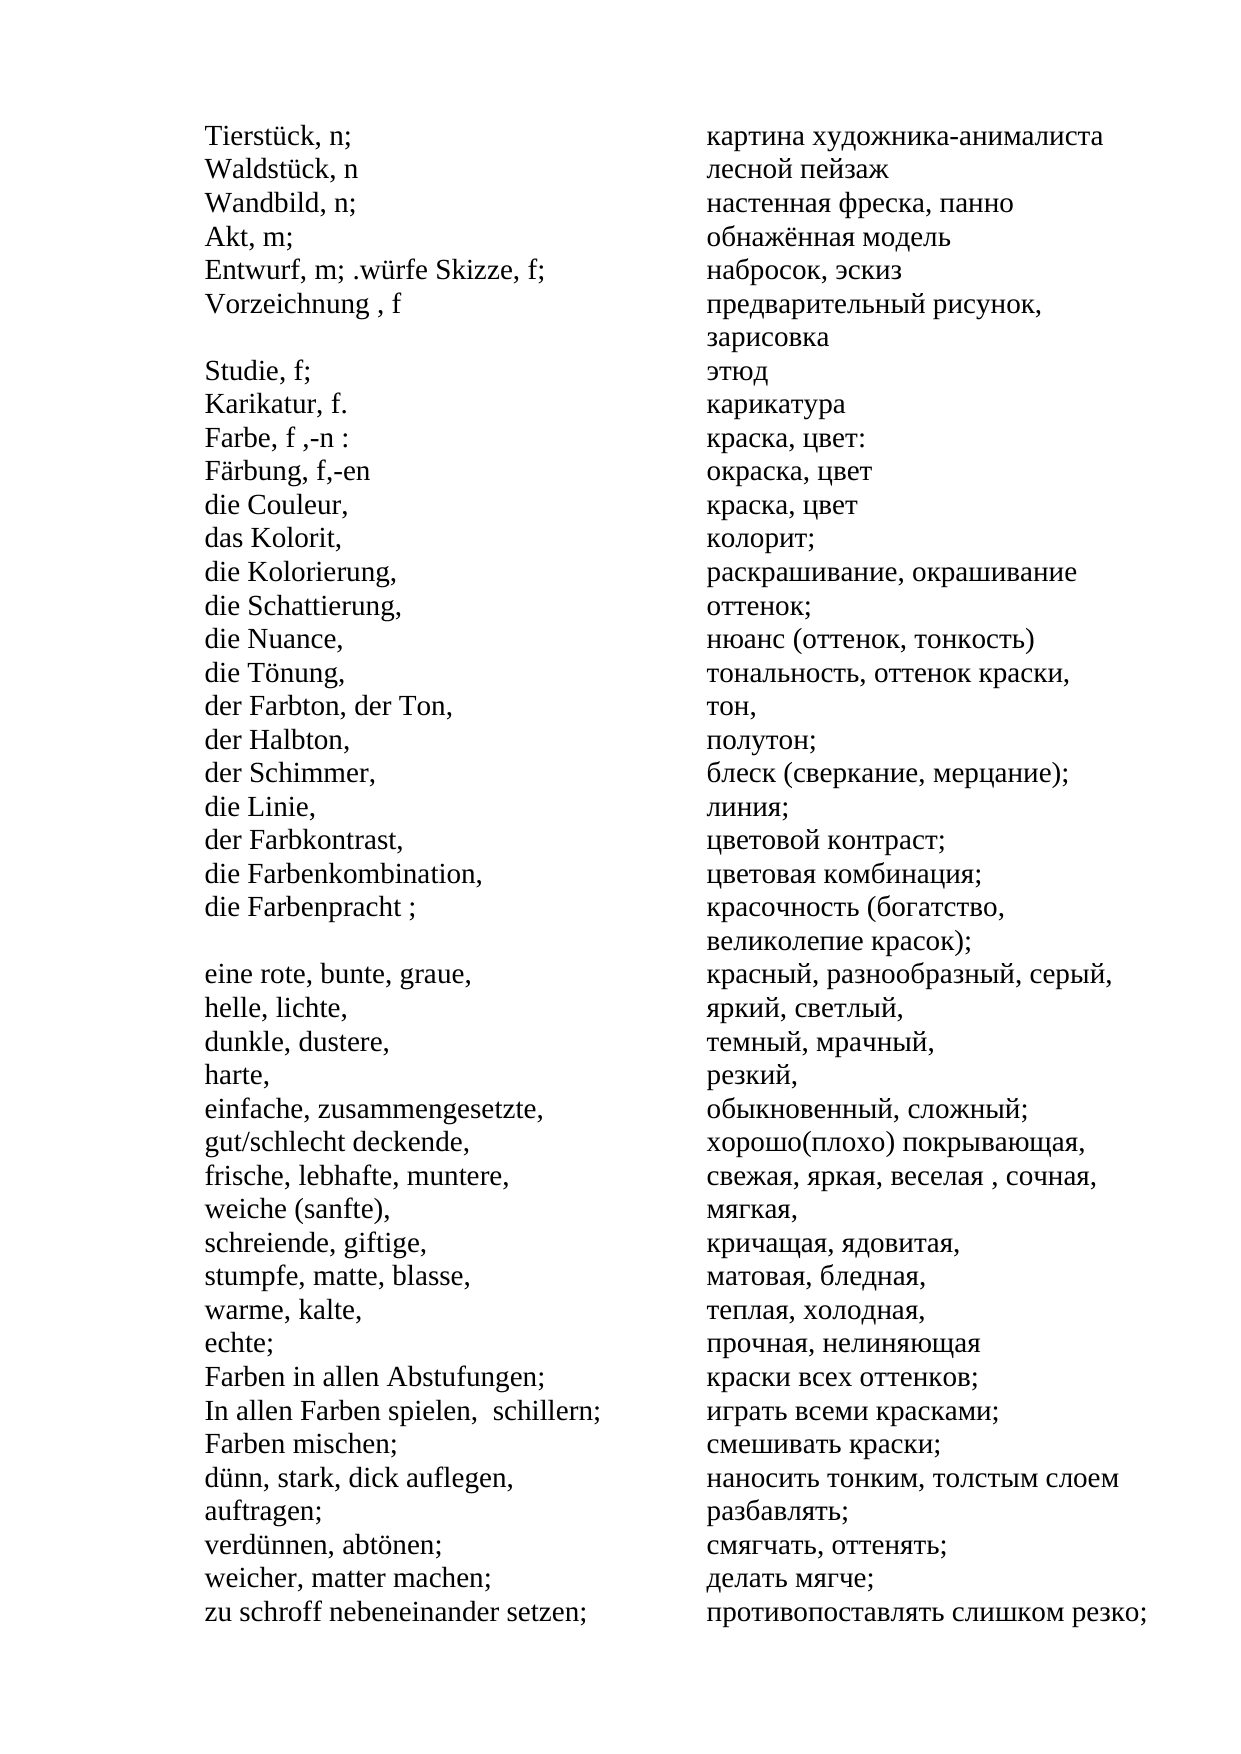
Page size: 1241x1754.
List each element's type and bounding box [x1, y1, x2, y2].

table_header [118, 118, 620, 1627]
table_header [620, 118, 1163, 1627]
